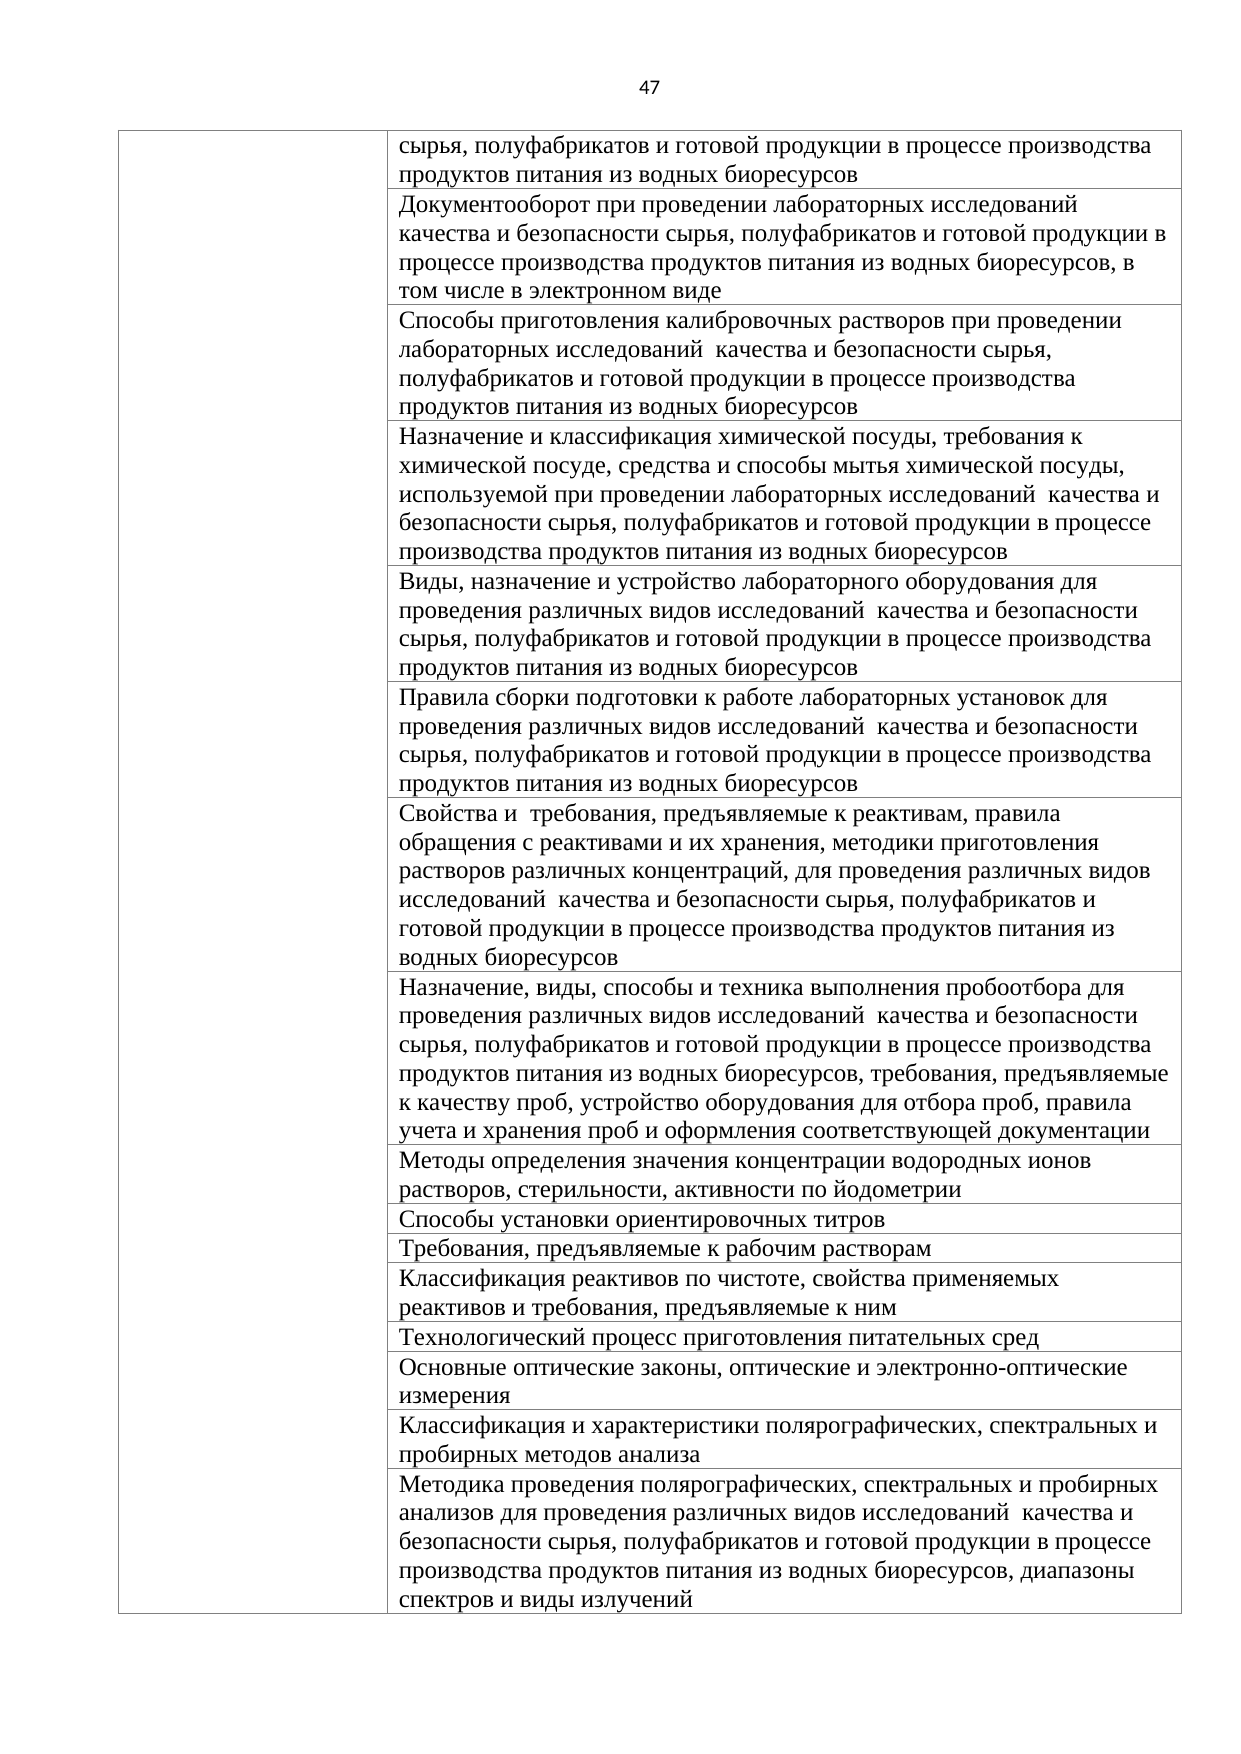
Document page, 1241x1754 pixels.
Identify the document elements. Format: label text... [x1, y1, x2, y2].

table_cell Технологический процесс приготовления питательных сред [388, 1322, 1181, 1351]
table_cell Основные оптические законы, оптические и электронно-оптические измерения [388, 1352, 1181, 1409]
table_cell Документооборот при проведении лабораторных исследований качества и безопасности сырья, полуфабрикатов и готовой продукции в процессе производства продуктов питания из водных биоресурсов, в том числе в электронном виде [388, 189, 1181, 304]
table_cell Методы определения значения концентрации водородных ионов растворов, стерильности, активности по йодометрии [388, 1145, 1181, 1203]
table_cell Правила сборки подготовки к работе лабораторных установок для проведения различных видов исследований качества и безопасности сырья, полуфабрикатов и готовой продукции в процессе производства продуктов питания из водных биоресурсов [388, 682, 1181, 797]
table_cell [388, 131, 1181, 188]
table_cell Требования, предъявляемые к рабочим растворам [388, 1234, 1181, 1262]
table_cell Способы приготовления калибровочных растворов при проведении лабораторных исследований качества и безопасности сырья, полуфабрикатов и готовой продукции в процессе производства продуктов питания из водных биоресурсов [388, 305, 1181, 420]
table_cell Назначение, виды, способы и техника выполнения пробоотбора для проведения различных видов исследований качества и безопасности сырья, полуфабрикатов и готовой продукции в процессе производства продуктов питания из водных биоресурсов, требования, предъявляемые к качеству проб, устройство оборудования для отбора проб, правила учета и хранения проб и оформления соответствующей документации [388, 972, 1181, 1144]
table_cell Свойства и требования, предъявляемые к реактивам, правила обращения с реактивами и их хранения, методики приготовления растворов различных концентраций, для проведения различных видов исследований качества и безопасности сырья, полуфабрикатов и готовой продукции в процессе производства продуктов питания из водных биоресурсов [388, 798, 1181, 971]
table_cell Виды, назначение и устройство лабораторного оборудования для проведения различных видов исследований качества и безопасности сырья, полуфабрикатов и готовой продукции в процессе производства продуктов питания из водных биоресурсов [388, 566, 1181, 681]
table_cell Методика проведения полярографических, спектральных и пробирных анализов для проведения различных видов исследований качества и безопасности сырья, полуфабрикатов и готовой продукции в процессе производства продуктов питания из водных биоресурсов, диапазоны спектров и виды излучений [388, 1469, 1181, 1612]
table_cell Классификация и характеристики полярографических, спектральных и пробирных методов анализа [388, 1410, 1181, 1468]
table_cell Классификация реактивов по чистоте, свойства применяемых реактивов и требования, предъявляемые к ним [388, 1263, 1181, 1321]
table_cell Способы установки ориентировочных титров [388, 1204, 1181, 1232]
table_cell Назначение и классификация химической посуды, требования к химической посуде, средства и способы мытья химической посуды, используемой при проведении лабораторных исследований качества и безопасности сырья, полуфабрикатов и готовой продукции в процессе производства продуктов питания из водных биоресурсов [388, 421, 1181, 565]
